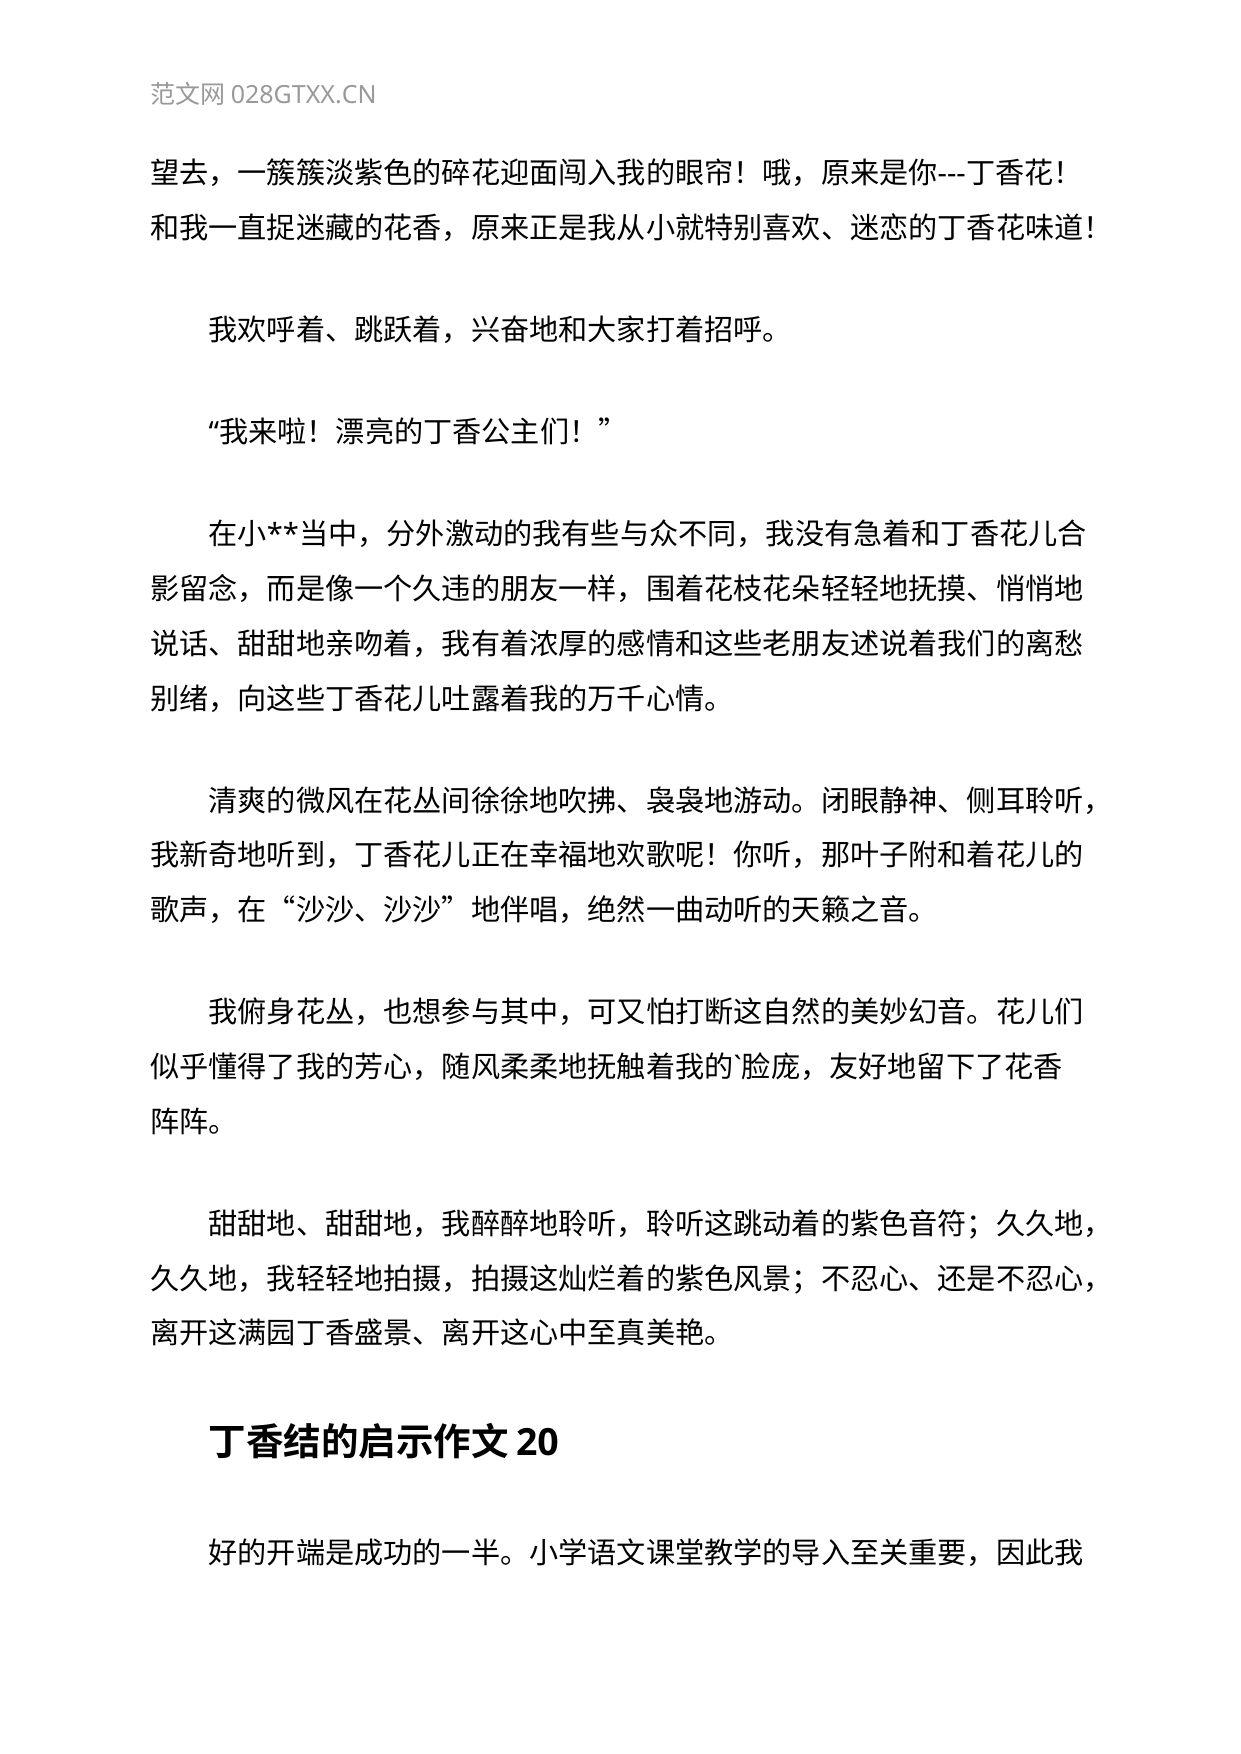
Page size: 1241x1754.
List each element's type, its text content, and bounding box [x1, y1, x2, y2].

text 我俯身花丛，也想参与其中，可又怕打断这自然的美妙幻音。花儿们似乎懂得了我的芳心，随风柔柔地抚触着我的`脸庞，友好地留下了花香阵阵。 [150, 989, 1090, 1141]
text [150, 1529, 1090, 1572]
text 在小**当中，分外激动的我有些与众不同，我没有急着和丁香花儿合影留念，而是像一个久违的朋友一样，围着花枝花朵轻轻地抚摸、悄悄地说话、甜甜地亲吻着，我有着浓厚的感情和这些老朋友述说着我们的离愁别绪，向这些丁香花儿吐露着我的万千心情。 [150, 511, 1090, 718]
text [150, 150, 1090, 247]
text 丁香结的启示作文20 [150, 1412, 1090, 1466]
text 清爽的微风在花丛间徐徐地吹拂、袅袅地游动。闭眼静神、侧耳聆听，我新奇地听到，丁香花儿正在幸福地欢歌呢！你听，那叶子附和着花儿的歌声，在“沙沙、沙沙”地伴唱，绝然一曲动听的天籁之音。 [150, 777, 1090, 929]
text 我欢呼着、跳跃着，兴奋地和大家打着招呼。 [150, 307, 1090, 349]
text 甜甜地、甜甜地，我醉醉地聆听，聆听这跳动着的紫色音符；久久地，久久地，我轻轻地拍摄，拍摄这灿烂着的紫色风景；不忍心、还是不忍心，离开这满园丁香盛景、离开这心中至真美艳。 [150, 1200, 1090, 1352]
text “我来啦！漂亮的丁香公主们！” [150, 408, 1090, 451]
